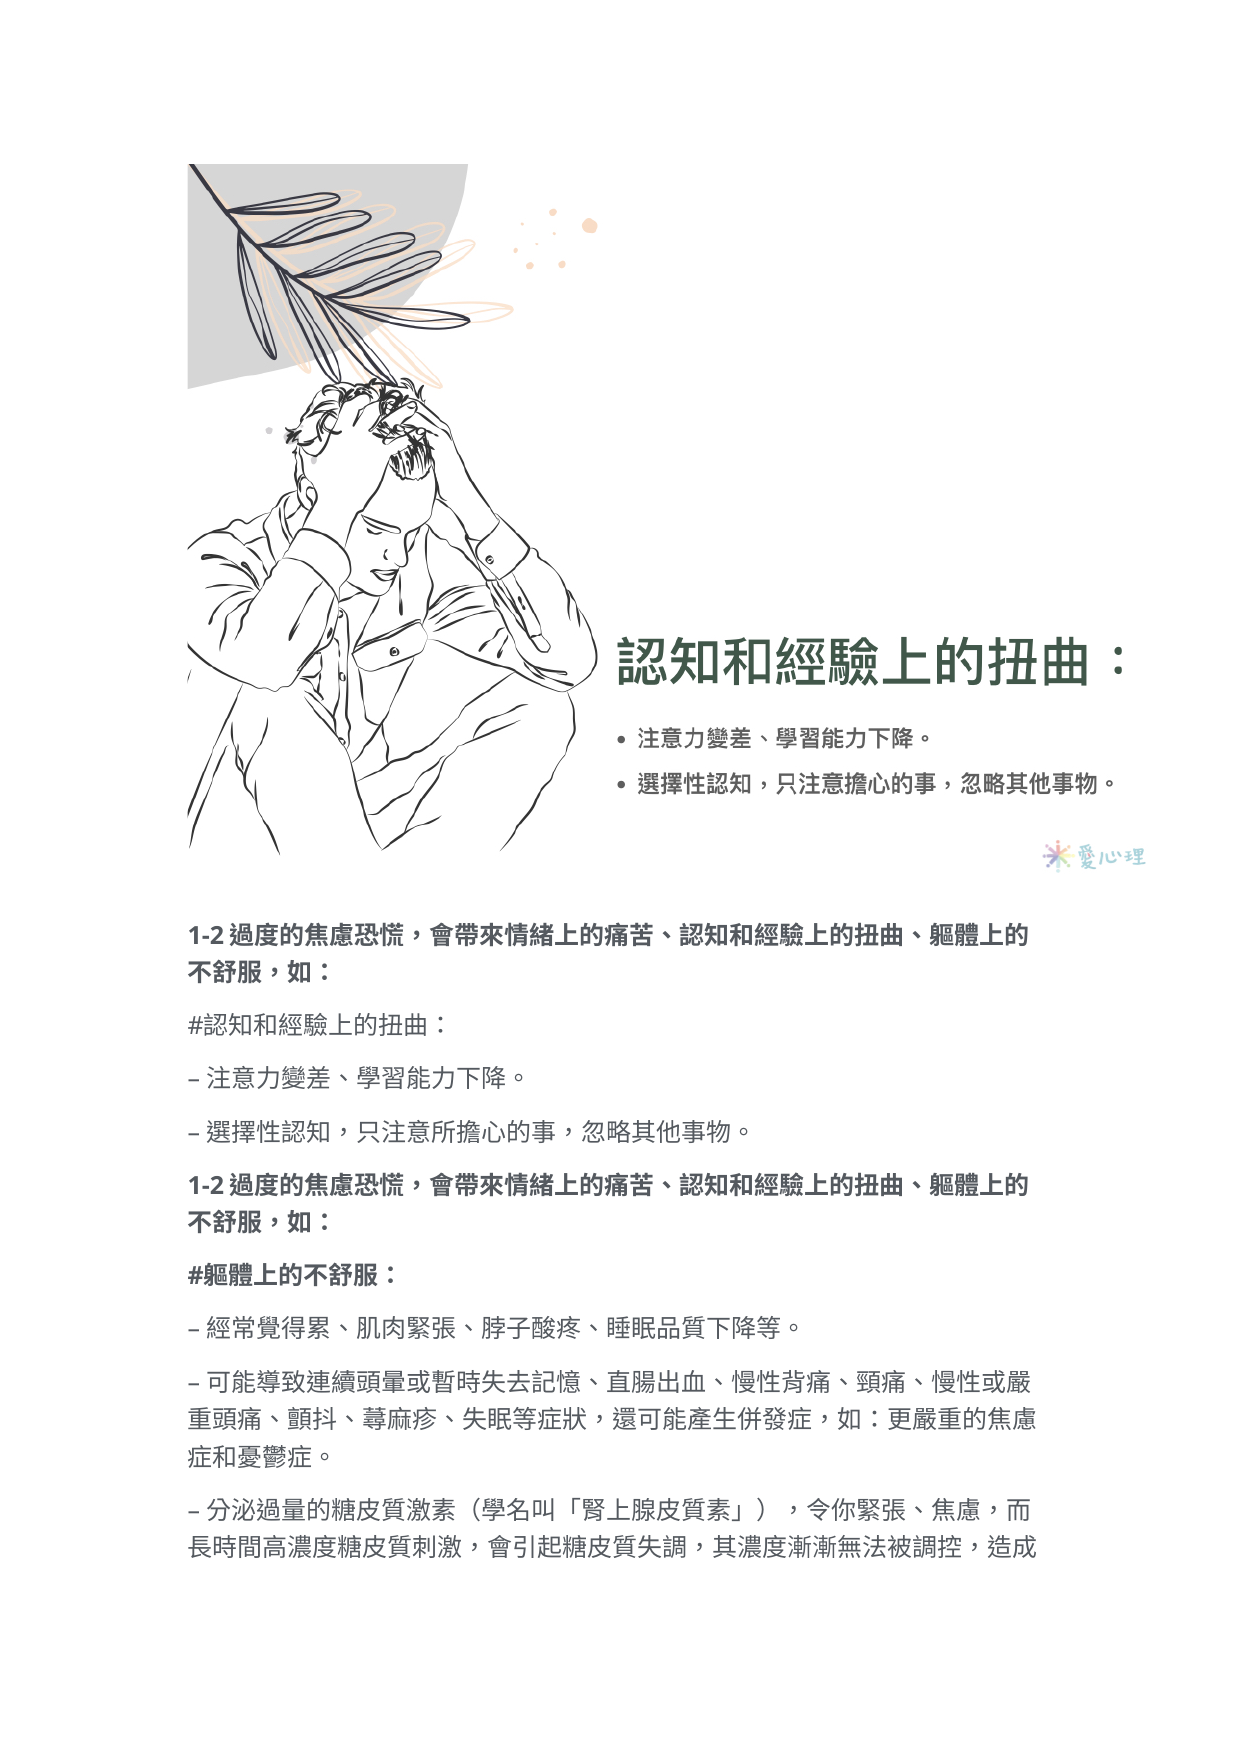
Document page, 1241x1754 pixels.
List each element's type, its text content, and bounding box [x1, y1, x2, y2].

text – 選擇性認知，只注意所擔心的事，忽略其他事物。 [187, 1111, 1053, 1149]
text #軀體上的不舒服： [187, 1255, 1053, 1293]
text – 注意力變差、學習能力下降。 [187, 1058, 1053, 1096]
text – 可能導致連續頭暈或暫時失去記憶、直腸出血、慢性背痛、頸痛、慢性或嚴重頭痛、顫抖、蕁麻疹、失眠等症狀，還可能產生併發症，如：更嚴重的焦慮症和憂鬱症。 [187, 1361, 1053, 1474]
text – 經常覺得累、肌肉緊張、脖子酸疼、睡眠品質下降等。 [187, 1308, 1053, 1346]
text #認知和經驗上的扭曲： [187, 1005, 1053, 1043]
text 1-2過度的焦慮恐慌，會帶來情緒上的痛苦、認知和經驗上的扭曲、軀體上的不舒服，如： [187, 1164, 1053, 1239]
picture [187, 164, 1172, 904]
text 1-2過度的焦慮恐慌，會帶來情緒上的痛苦、認知和經驗上的扭曲、軀體上的不舒服，如： [187, 914, 1053, 989]
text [187, 1489, 1053, 1564]
